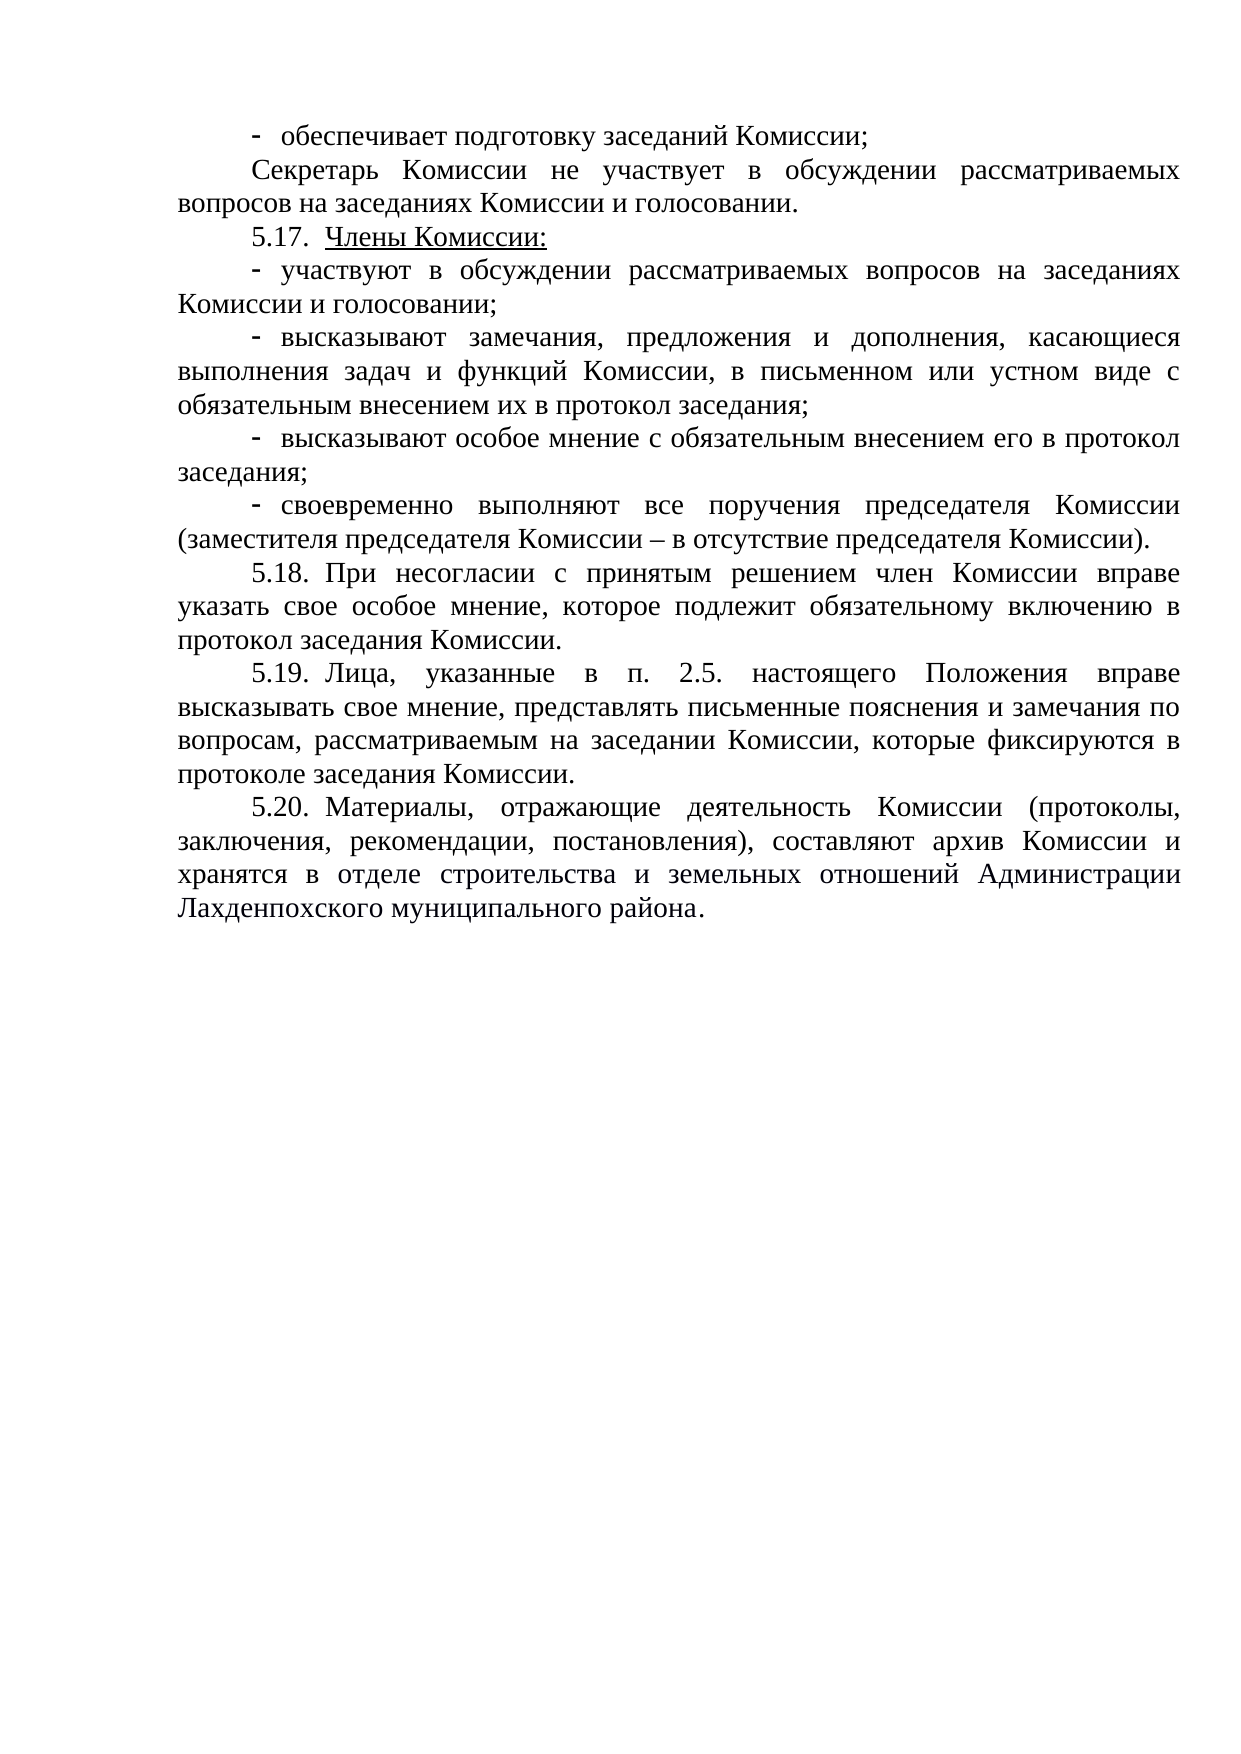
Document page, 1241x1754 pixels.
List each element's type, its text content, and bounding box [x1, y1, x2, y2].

list При несогласии с принятым решением член Комиссии вправе указать свое особое мнение, которое подлежит обязательному включению в протокол заседания Комиссии. [177, 555, 1181, 655]
list своевременно выполняют все поручения председателя Комиссии (заместителя председателя Комиссии – в отсутствие председателя Комиссии). [177, 487, 1181, 555]
list участвуют в обсуждении рассматриваемых вопросов на заседаниях Комиссии и голосовании; [177, 252, 1181, 319]
list Члены Комиссии: [177, 219, 1181, 252]
list высказывают замечания, предложения и дополнения, касающиеся выполнения задач и функций Комиссии, в письменном или устном виде с обязательным внесением их в протокол заседания; [177, 319, 1181, 420]
list Материалы, отражающие деятельность Комиссии (протоколы, заключения, рекомендации, постановления), составляют архив Комиссии и хранятся в отделе строительства и земельных отношений Администрации Лахденпохского муниципального района. [177, 789, 1181, 924]
list Лица, указанные в п. 2.5. настоящего Положения вправе высказывать свое мнение, представлять письменные пояснения и замечания по вопросам, рассматриваемым на заседании Комиссии, которые фиксируются в протоколе заседания Комиссии. [177, 655, 1181, 789]
list обеспечивает подготовку заседаний Комиссии; [177, 118, 1181, 152]
list высказывают особое мнение с обязательным внесением его в протокол заседания; [177, 420, 1181, 487]
list Секретарь Комиссии не участвует в обсуждении рассматриваемых вопросов на заседаниях Комиссии и голосовании. [177, 152, 1181, 219]
